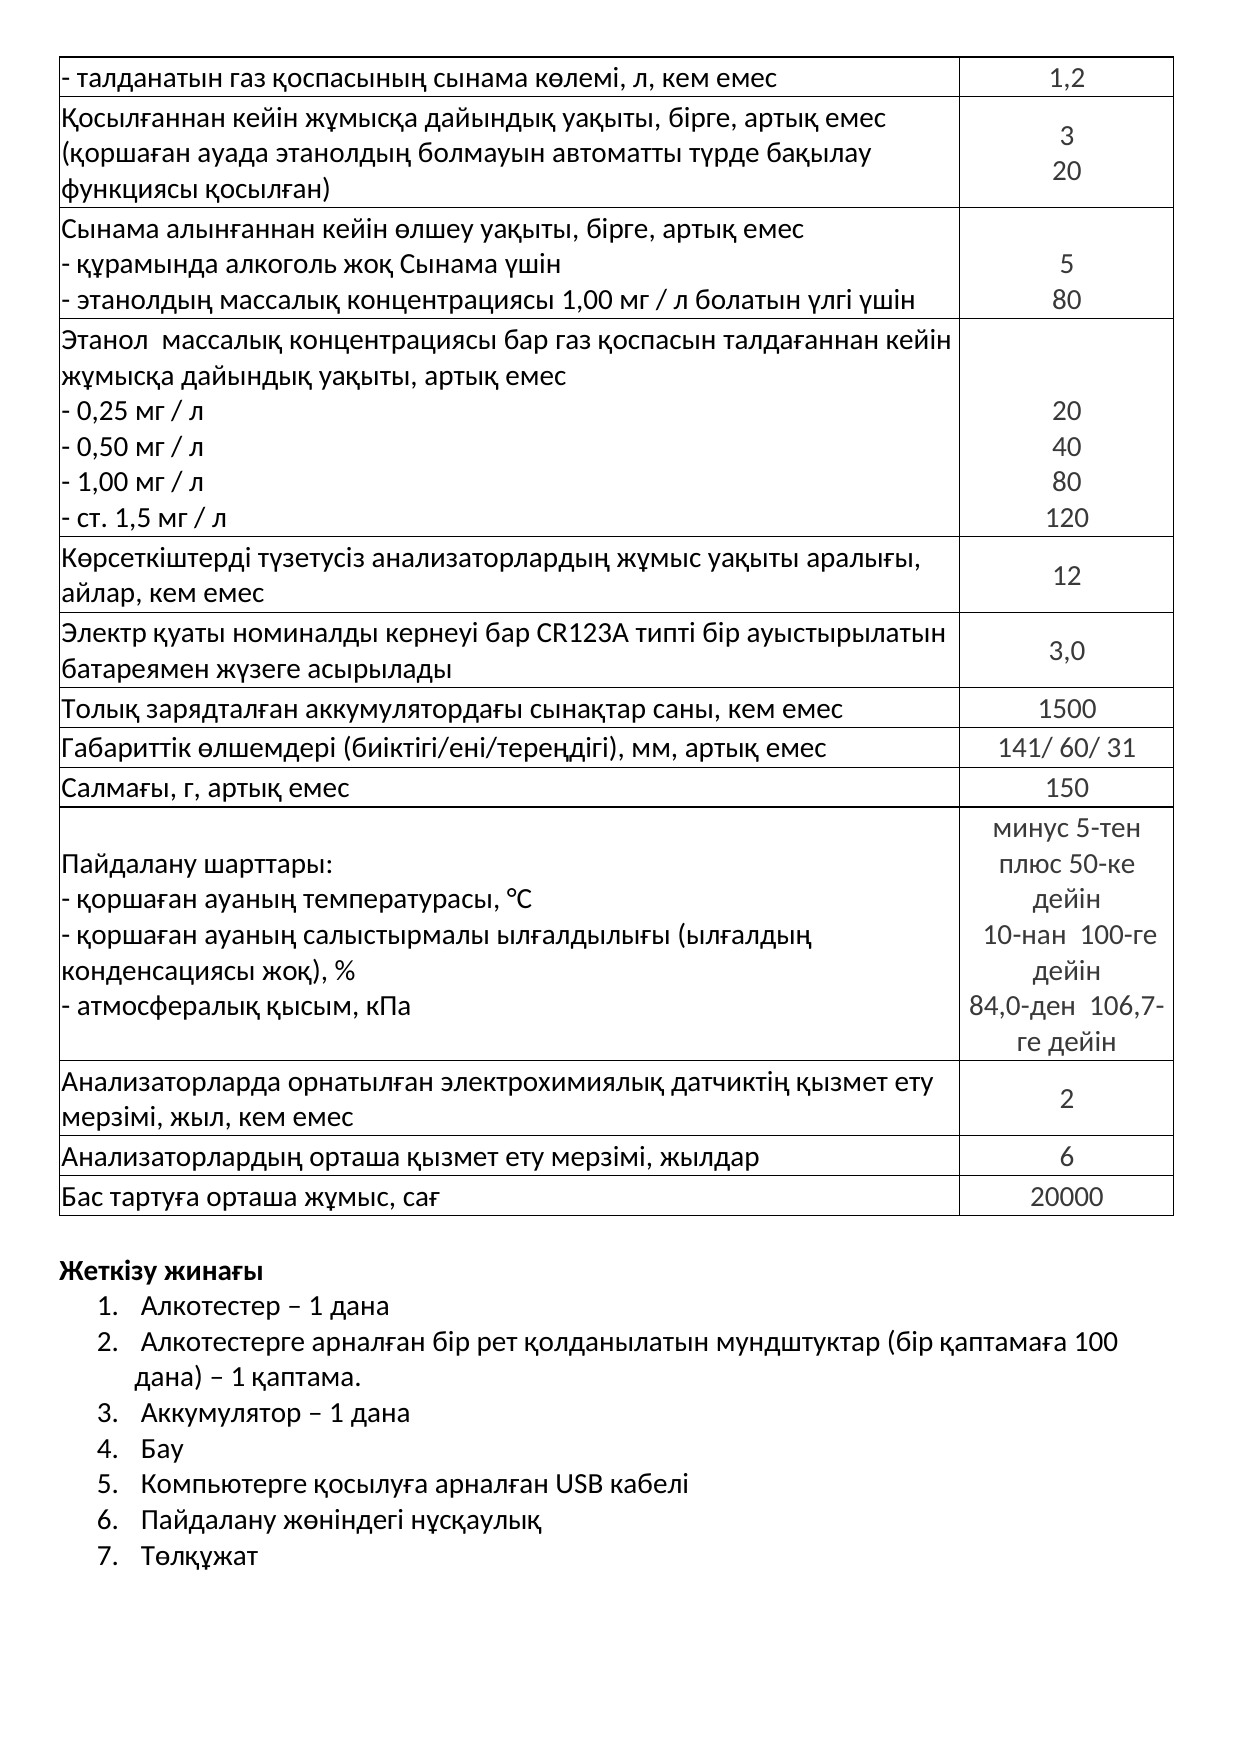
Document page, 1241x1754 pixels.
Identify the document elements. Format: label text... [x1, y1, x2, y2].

table_cell Электр қуаты номиналды кернеуі бар CR123A типті бір ауыстырылатын батареямен жүзеге асырылады [60, 613, 959, 687]
list Пайдалану жөніндегі нұсқаулық [97, 1501, 1181, 1537]
table_cell 12 [960, 537, 1173, 612]
list Компьютерге қосылуға арналған USB кабелі [97, 1465, 1181, 1501]
list Алкотестерге арналған бір рет қолданылатын мундштуктар (бір қаптамаға 100 дана) – 1 қаптама. [97, 1323, 1181, 1394]
table_cell Толық зарядталған аккумулятордағы сынақтар саны, кем емес [60, 688, 959, 727]
table_cell 10 1,2 [960, 58, 1173, 96]
list Алкотестер – 1 дана [97, 1287, 1181, 1323]
table_cell Бас тартуға орташа жұмыс, сағ [60, 1176, 959, 1215]
list Аккумулятор – 1 дана [97, 1394, 1181, 1430]
table_cell Пайдалану шарттары: - қоршаған ауаның температурасы, °С - қоршаған ауаның салыстырмалы ылғалдылығы (ылғалдың конденсациясы жоқ), % - атмосфералық қысым, кПа [60, 808, 959, 1060]
list Бау [97, 1430, 1181, 1465]
text Жеткізу жинағы [59, 1252, 1181, 1287]
table_cell 150 [960, 768, 1173, 806]
table_cell 3 20 [960, 97, 1173, 207]
table_cell 1500 [960, 688, 1173, 727]
table_cell 6 [960, 1136, 1173, 1175]
table_cell 5 80 [960, 208, 1173, 318]
table_cell Қосылғаннан кейін жұмысқа дайындық уақыты, бірге, артық емес (қоршаған ауада этанолдың болмауын автоматты түрде бақылау функциясы қосылған) [60, 97, 959, 207]
table_cell Салмағы, г, артық емес [60, 768, 959, 806]
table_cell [60, 58, 959, 96]
table_cell Сынама алынғаннан кейін өлшеу уақыты, бірге, артық емес - құрамында алкоголь жоқ Сынама үшін - этанолдың массалық концентрациясы 1,00 мг / л болатын үлгі үшін [60, 208, 959, 318]
table_cell 20 40 80 120 [960, 319, 1173, 536]
table_cell Анализаторлардың орташа қызмет ету мерзімі, жылдар [60, 1136, 959, 1175]
list Төлқұжат [97, 1537, 1181, 1572]
table_cell 20000 [960, 1176, 1173, 1215]
table_cell Көрсеткіштерді түзетусіз анализаторлардың жұмыс уақыты аралығы, айлар, кем емес [60, 537, 959, 612]
table_cell 2 [960, 1061, 1173, 1135]
table_cell Габариттік өлшемдері (биіктігі/ені/тереңдігі), мм, артық емес [60, 728, 959, 767]
table_cell Анализаторларда орнатылған электрохимиялық датчиктің қызмет ету мерзімі, жыл, кем емес [60, 1061, 959, 1135]
table_cell минус 5-тен плюс 50-ке дейін 10-нан 100-ге дейін 84,0-ден 106,7-ге дейін [960, 808, 1173, 1060]
table_cell 141/ 60/ 31 [960, 728, 1173, 767]
table_cell Этанол массалық концентрациясы бар газ қоспасын талдағаннан кейін жұмысқа дайындық уақыты, артық емес - 0,25 мг / л - 0,50 мг / л - 1,00 мг / л - ст. 1,5 мг / л [60, 319, 959, 536]
table_cell 3,0 [960, 613, 1173, 687]
